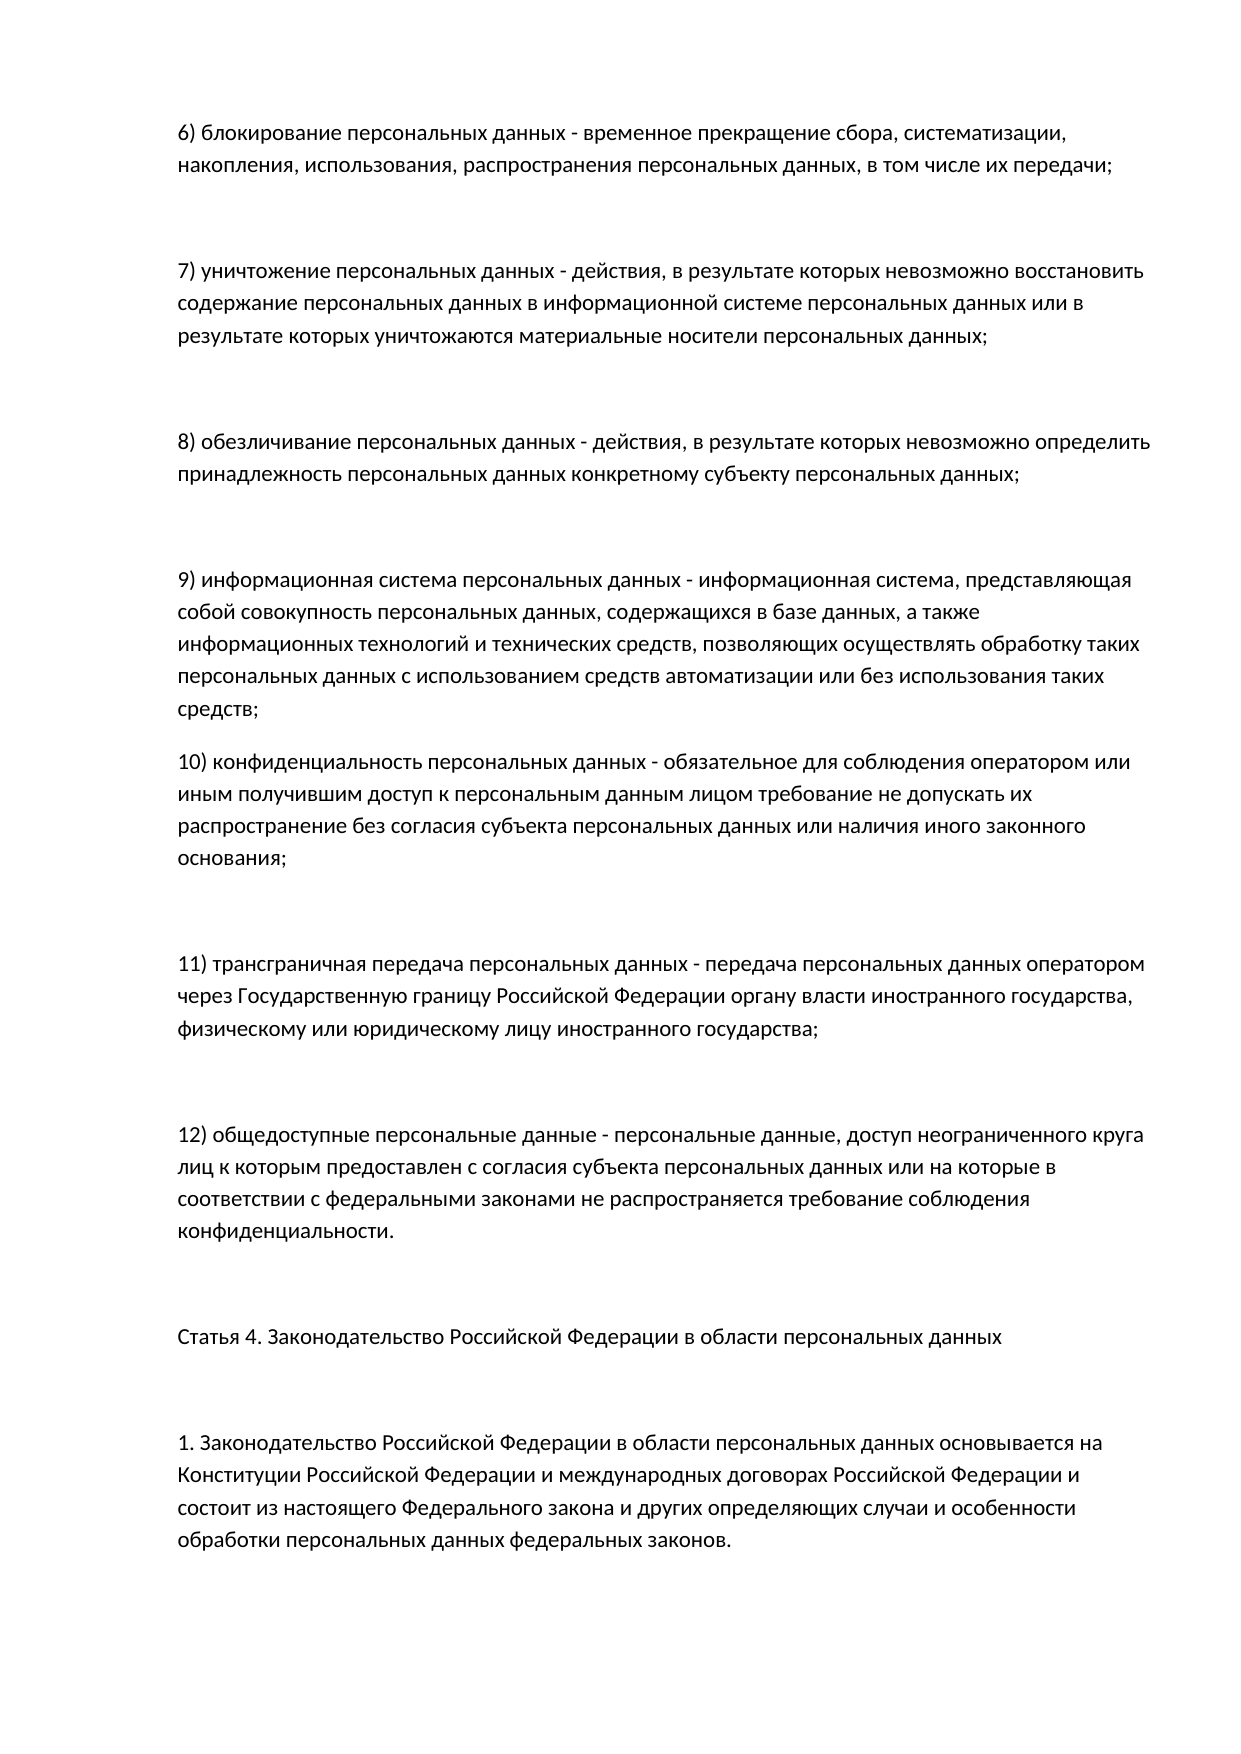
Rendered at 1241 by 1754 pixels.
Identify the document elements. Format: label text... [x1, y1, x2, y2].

text 7) уничтожение персональных данных - действия, в результате которых невозможно восстановить содержание персональных данных в информационной системе персональных данных или в результате которых уничтожаются материальные носители персональных данных; [177, 256, 1152, 349]
text 10) конфиденциальность персональных данных - обязательное для соблюдения оператором или иным получившим доступ к персональным данным лицом требование не допускать их распространение без согласия субъекта персональных данных или наличия иного законного основания; [177, 747, 1152, 871]
text 12) общедоступные персональные данные - персональные данные, доступ неограниченного круга лиц к которым предоставлен с согласия субъекта персональных данных или на которые в соответствии с федеральными законами не распространяется требование соблюдения конфиденциальности. [177, 1120, 1152, 1244]
text 6) блокирование персональных данных - временное прекращение сбора, систематизации, накопления, использования, распространения персональных данных, в том числе их передачи; [177, 118, 1152, 178]
text 9) информационная система персональных данных - информационная система, представляющая собой совокупность персональных данных, содержащихся в базе данных, а также информационных технологий и технических средств, позволяющих осуществлять обработку таких персональных данных с использованием средств автоматизации или без использования таких средств; [177, 565, 1152, 722]
text Статья 4. Законодательство Российской Федерации в области персональных данных [177, 1322, 1152, 1350]
text 8) обезличивание персональных данных - действия, в результате которых невозможно определить принадлежность персональных данных конкретному субъекту персональных данных; [177, 427, 1152, 487]
text 1. Законодательство Российской Федерации в области персональных данных основывается на Конституции Российской Федерации и международных договорах Российской Федерации и состоит из настоящего Федерального закона и других определяющих случаи и особенности обработки персональных данных федеральных законов. [177, 1428, 1152, 1553]
text 11) трансграничная передача персональных данных - передача персональных данных оператором через Государственную границу Российской Федерации органу власти иностранного государства, физическому или юридическому лицу иностранного государства; [177, 949, 1152, 1042]
